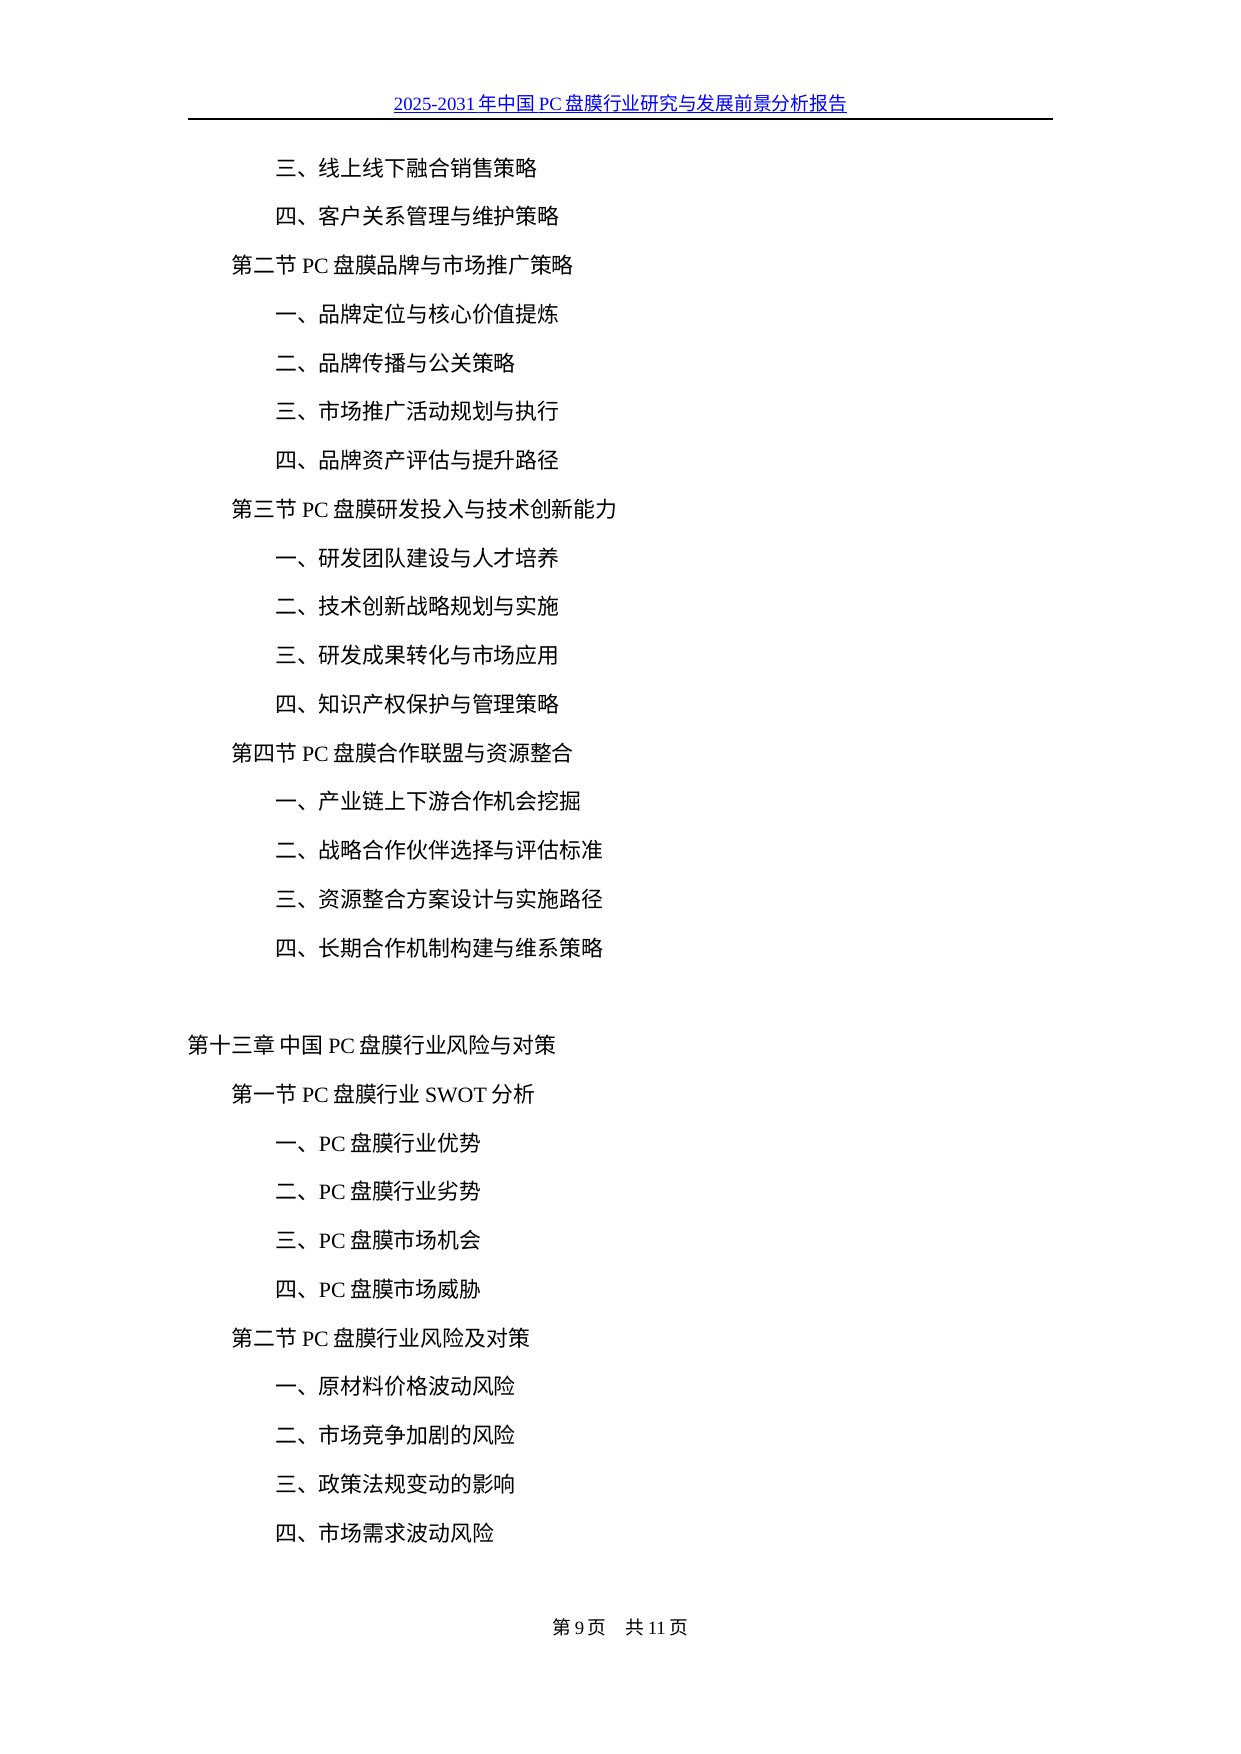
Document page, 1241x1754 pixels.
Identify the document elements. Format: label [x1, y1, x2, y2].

text [187, 150, 1053, 1548]
